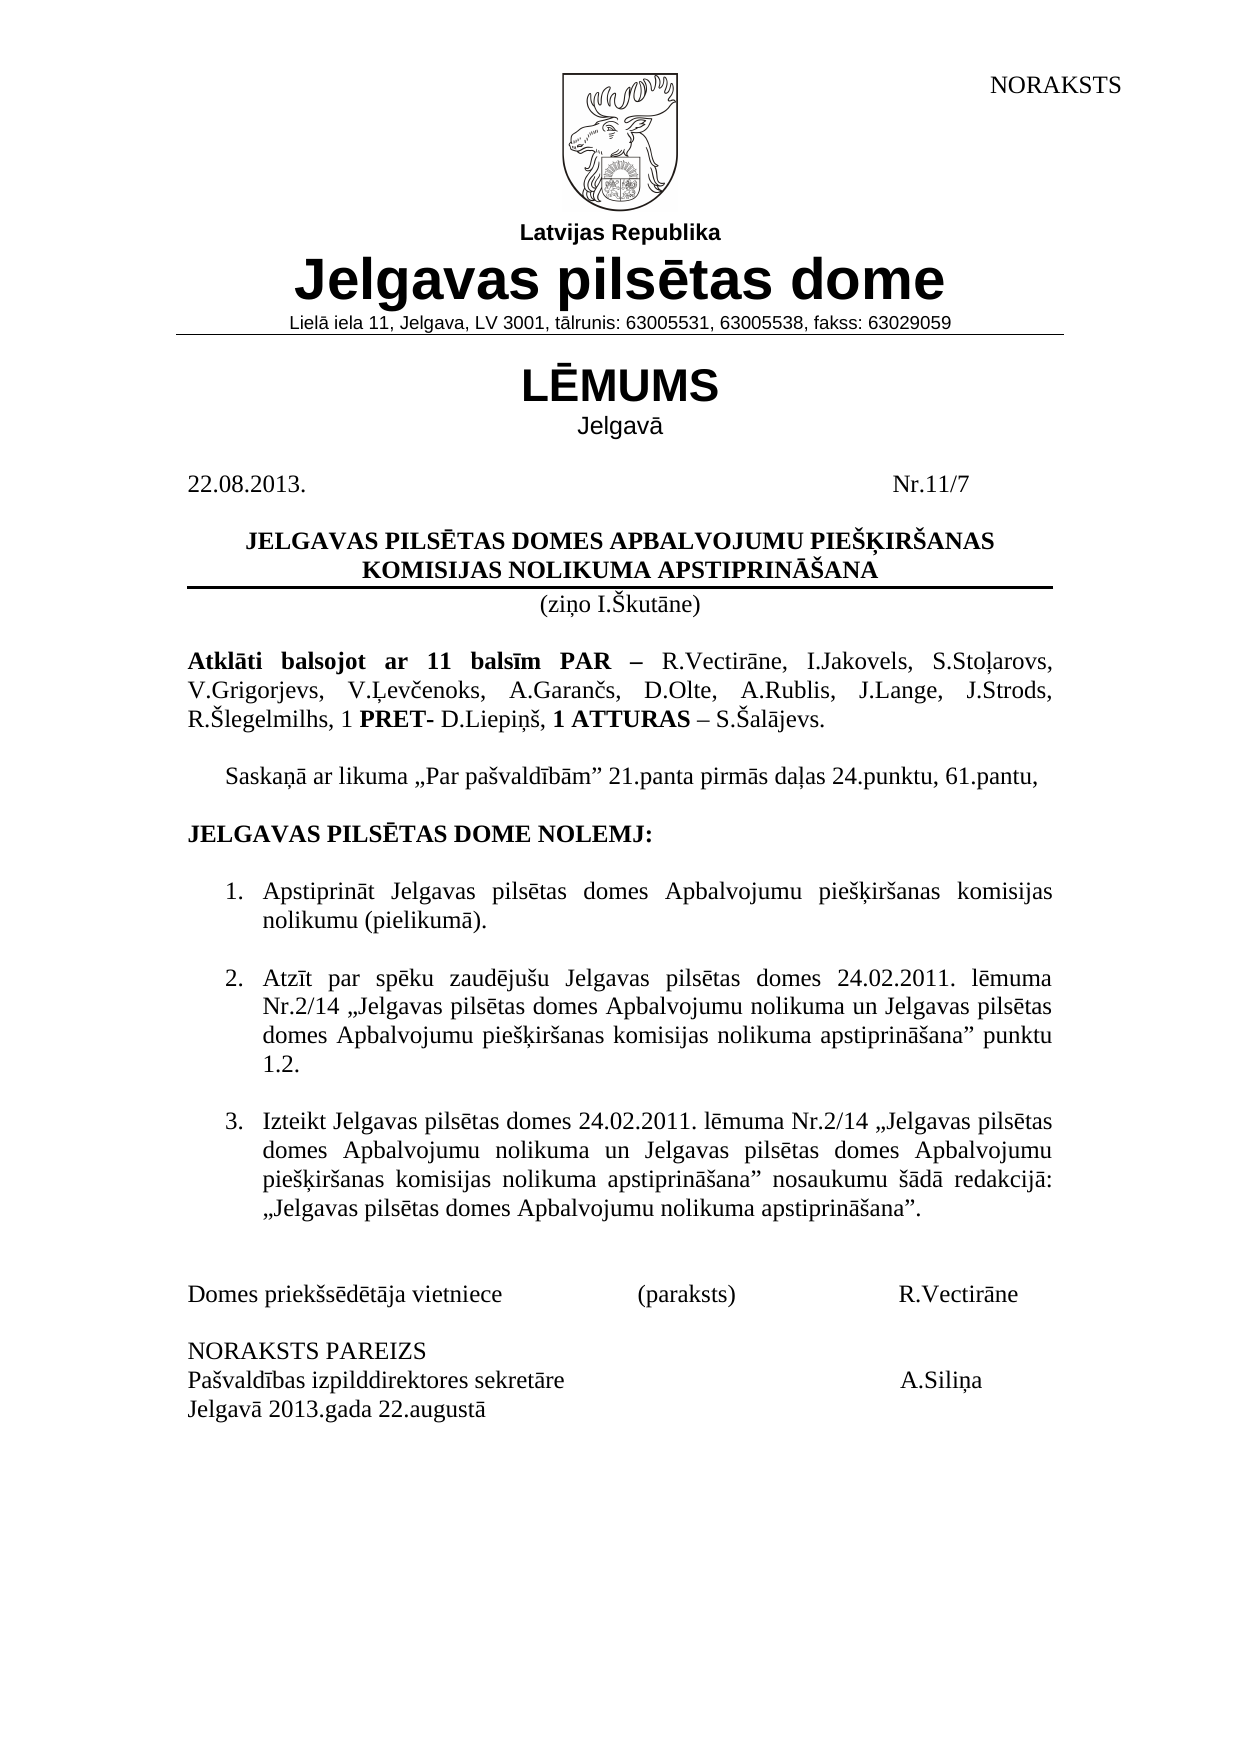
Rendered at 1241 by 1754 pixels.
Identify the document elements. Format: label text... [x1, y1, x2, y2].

text Atklāti balsojot ar 11 balsīm PAR – R.Vectirāne, I.Jakovels, S.Stoļarovs, V.Grigorjevs, V.Ļevčenoks, A.Garančs, D.Olte, A.Rublis, J.Lange, J.Strods, R.Šlegelmilhs, 1 PRET- D.Liepiņš, 1 ATTURAS – S.Šalājevs. [187, 646, 1053, 733]
table_header Nr.11/7 [881, 469, 1087, 497]
text JELGAVAS PILSĒTAS DOMES APBALVOJUMU PIEŠĶIRŠANAS KOMISIJAS NOLIKUMA APSTIPRINĀŠANA [187, 526, 1053, 586]
text Jelgavā 2013.gada 22.augustā [187, 1394, 1053, 1423]
table_header 22.08.2013. [176, 469, 881, 497]
text (ziņo I.Škutāne) [187, 589, 1053, 618]
picture [562, 73, 678, 212]
text Domes priekšsēdētāja vietniece (paraksts) R.Vectirāne [187, 1279, 1053, 1308]
list Apstiprināt Jelgavas pilsētas domes Apbalvojumu piešķiršanas komisijas nolikumu (pielikumā). [225, 876, 1053, 934]
text JELGAVAS PILSĒTAS DOME NOLEMJ: [187, 819, 1053, 848]
list Izteikt Jelgavas pilsētas domes 24.02.2011. lēmuma Nr.2/14 „Jelgavas pilsētas domes Apbalvojumu nolikuma un Jelgavas pilsētas domes Apbalvojumu piešķiršanas komisijas nolikuma apstiprināšana” nosaukumu šādā redakcijā: „Jelgavas pilsētas domes Apbalvojumu nolikuma apstiprināšana”. [225, 1106, 1053, 1221]
text Saskaņā ar likuma „Par pašvaldībām” 21.panta pirmās daļas 24.punktu, 61.pantu, [187, 761, 1053, 790]
text Pašvaldības izpilddirektores sekretāre A.Siliņa [187, 1365, 1053, 1394]
text NORAKSTS PAREIZS [187, 1336, 1053, 1365]
list Atzīt par spēku zaudējušu Jelgavas pilsētas domes 24.02.2011. lēmuma Nr.2/14 „Jelgavas pilsētas domes Apbalvojumu nolikuma un Jelgavas pilsētas domes Apbalvojumu piešķiršanas komisijas nolikuma apstiprināšana” punktu 1.2. [225, 963, 1053, 1078]
